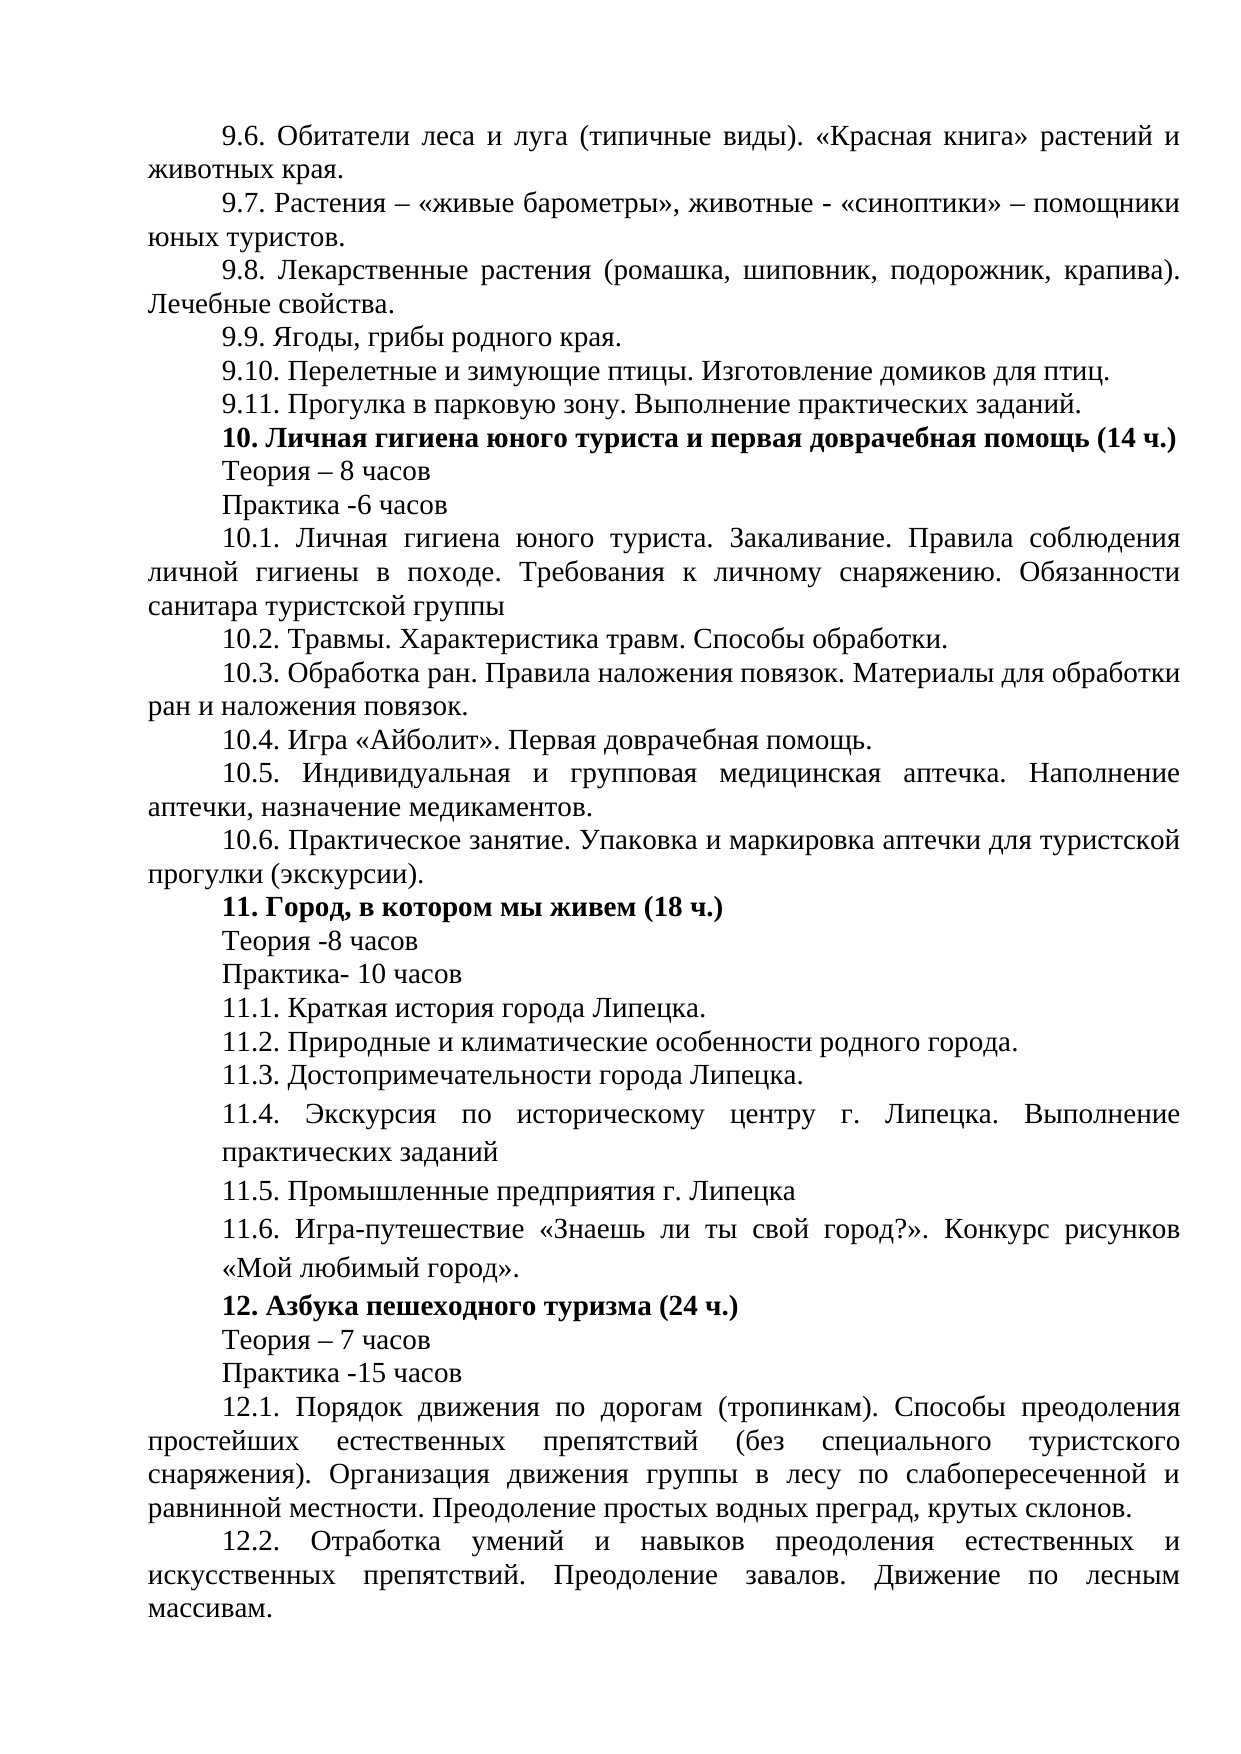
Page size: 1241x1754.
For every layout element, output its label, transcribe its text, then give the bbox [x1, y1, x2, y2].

text Теория – 8 часов [148, 453, 1181, 487]
text 12.2. Отработка умений и навыков преодоления естественных и искусственных препятствий. Преодоление завалов. Движение по лесным массивам. [148, 1523, 1181, 1624]
text 11.1. Краткая история города Липецка. [148, 990, 1181, 1024]
text 10.1. Личная гигиена юного туриста. Закаливание. Правила соблюдения личной гигиены в походе. Требования к личному снаряжению. Обязанности санитара туристской группы [148, 521, 1181, 621]
text 9.8. Лекарственные растения (ромашка, шиповник, подорожник, крапива). Лечебные свойства. [148, 252, 1181, 319]
text 10.6. Практическое занятие. Упаковка и маркировка аптечки для туристской прогулки (экскурсии). [148, 822, 1181, 889]
text 11.3. Достопримечательности города Липецка. [222, 1057, 1181, 1091]
text 10.2. Травмы. Характеристика травм. Способы обработки. [148, 621, 1181, 655]
text 9.7. Растения – «живые барометры», животные - «синоптики» – помощники юных туристов. [148, 185, 1181, 252]
text Практика -6 часов [148, 487, 1181, 521]
text 10.4. Игра «Айболит». Первая доврачебная помощь. [148, 722, 1181, 755]
text Практика -15 часов [148, 1356, 1181, 1389]
text 10.3. Обработка ран. Правила наложения повязок. Материалы для обработки ран и наложения повязок. [148, 655, 1181, 722]
text 10. Личная гигиена юного туриста и первая доврачебная помощь (14 ч.) [148, 420, 1181, 453]
text Теория -8 часов [148, 923, 1181, 957]
text Практика- 10 часов [148, 957, 1181, 990]
text Теория – 7 часов [148, 1322, 1181, 1356]
text 11.2. Природные и климатические особенности родного города. [148, 1024, 1181, 1057]
text 9.6. Обитатели леса и луга (типичные виды). «Красная книга» растений и животных края. [148, 118, 1181, 185]
text 11.6. Игра-путешествие «Знаешь ли ты свой город?». Конкурс рисунков «Мой любимый город». [222, 1211, 1181, 1283]
text 9.9. Ягоды, грибы родного края. [148, 319, 1181, 353]
text 12.1. Порядок движения по дорогам (тропинкам). Способы преодоления простейших естественных препятствий (без специального туристского снаряжения). Организация движения группы в лесу по слабопересеченной и равнинной местности. Преодоление простых водных преград, крутых склонов. [148, 1389, 1181, 1523]
text 10.5. Индивидуальная и групповая медицинская аптечка. Наполнение аптечки, назначение медикаментов. [148, 755, 1181, 822]
text 11. Город, в котором мы живем (18 ч.) [148, 889, 1181, 923]
text 9.11. Прогулка в парковую зону. Выполнение практических заданий. [148, 386, 1181, 420]
text 9.10. Перелетные и зимующие птицы. Изготовление домиков для птиц. [148, 353, 1181, 386]
text 11.4. Экскурсия по историческому центру г. Липецка. Выполнение практических заданий [222, 1096, 1181, 1168]
text 12. Азбука пешеходного туризма (24 ч.) [148, 1288, 1181, 1322]
text 11.5. Промышленные предприятия г. Липецка [222, 1173, 1181, 1206]
